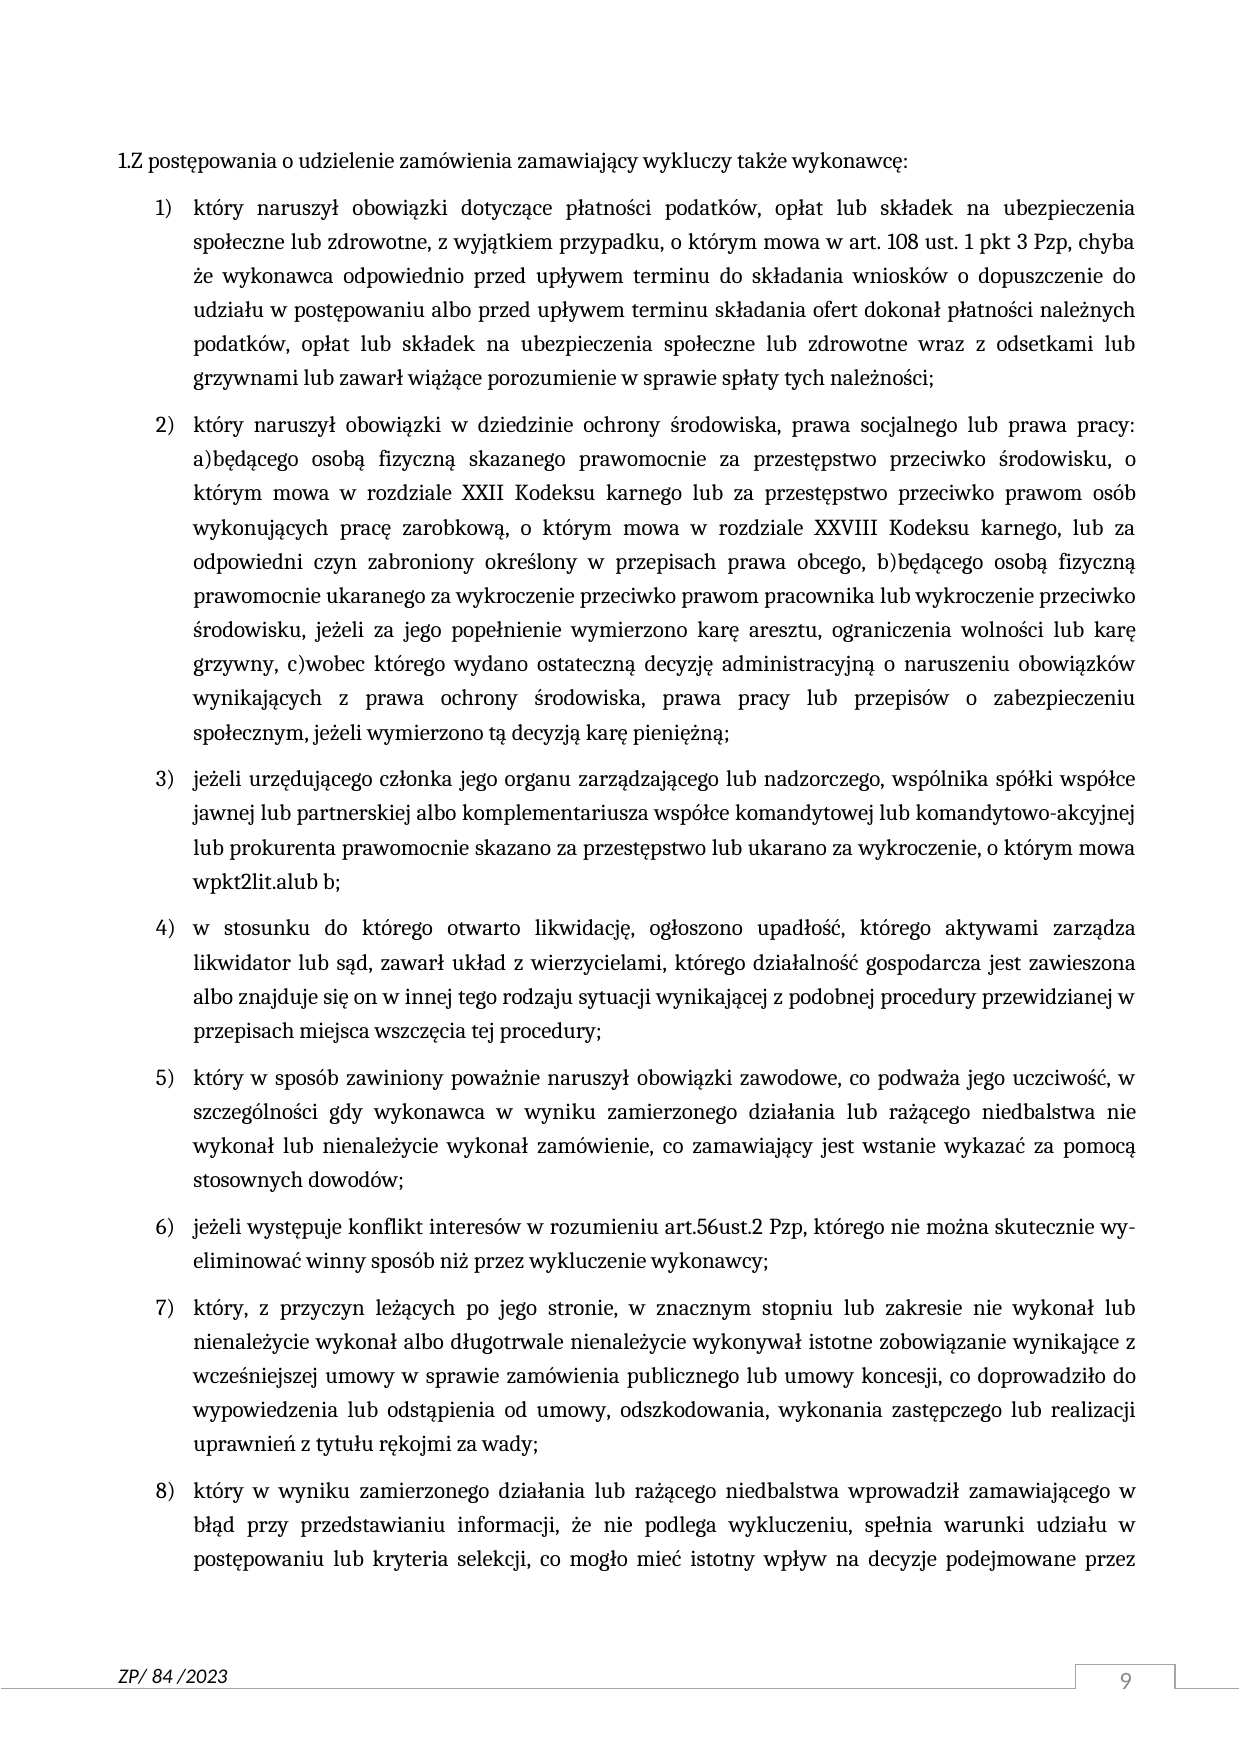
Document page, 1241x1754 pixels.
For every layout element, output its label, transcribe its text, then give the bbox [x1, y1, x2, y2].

list który naruszył obowiązki w dziedzinie ochrony środowiska, prawa socjalnego lub prawa pracy: a)będącego osobą fizyczną skazanego prawomocnie za przestępstwo przeciwko środowisku, o którym mowa w rozdziale XXII Kodeksu karnego lub za przestępstwo przeciwko prawom osób wykonujących pracę zarobkową, o którym mowa w rozdziale XXVIII Kodeksu karnego, lub za odpowiedni czyn zabroniony określony w przepisach prawa obcego, b)będącego osobą fizyczną prawomocnie ukaranego za wykroczenie przeciwko prawom pracownika lub wykroczenie przeciwko środowisku, jeżeli za jego popełnienie wymierzono karę aresztu, ograniczenia wolności lub karę grzywny, c)wobec którego wydano ostateczną decyzję administracyjną o naruszeniu obowiązków wynikających z prawa ochrony środowiska, prawa pracy lub przepisów o zabezpieczeniu społecznym, jeżeli wymierzono tą decyzją karę pieniężną; [156, 412, 1137, 746]
list jeżeli urzędującego członka jego organu zarządzającego lub nadzorczego, wspólnika spółki współce jawnej lub partnerskiej albo komplementariusza współce komandytowej lub komandytowo-akcyjnej lub prokurenta prawomocnie skazano za przestępstwo lub ukarano za wykroczenie, o którym mowa wpkt2lit.alub b; [156, 766, 1137, 895]
list jeżeli występuje konflikt interesów w rozumieniu art.56ust.2 Pzp, którego nie można skutecznie wy-eliminować winny sposób niż przez wykluczenie wykonawcy; [156, 1213, 1137, 1274]
list który, z przyczyn leżących po jego stronie, w znacznym stopniu lub zakresie nie wykonał lub nienależycie wykonał albo długotrwale nienależycie wykonywał istotne zobowiązanie wynikające z wcześniejszej umowy w sprawie zamówienia publicznego lub umowy koncesji, co doprowadziło do wypowiedzenia lub odstąpienia od umowy, odszkodowania, wykonania zastępczego lub realizacji uprawnień z tytułu rękojmi za wady; [156, 1294, 1137, 1457]
text 1.Z postępowania o udzielenie zamówienia zamawiający wykluczy także wykonawcę: [118, 148, 1137, 174]
list który naruszył obowiązki dotyczące płatności podatków, opłat lub składek na ubezpieczenia społeczne lub zdrowotne, z wyjątkiem przypadku, o którym mowa w art. 108 ust. 1 pkt 3 Pzp, chyba że wykonawca odpowiednio przed upływem terminu do składania wniosków o dopuszczenie do udziału w postępowaniu albo przed upływem terminu składania ofert dokonał płatności należnych podatków, opłat lub składek na ubezpieczenia społeczne lub zdrowotne wraz z odsetkami lub grzywnami lub zawarł wiążące porozumienie w sprawie spłaty tych należności; [156, 194, 1137, 392]
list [156, 1478, 1137, 1572]
list w stosunku do którego otwarto likwidację, ogłoszono upadłość, którego aktywami zarządza likwidator lub sąd, zawarł układ z wierzycielami, którego działalność gospodarcza jest zawieszona albo znajduje się on w innej tego rodzaju sytuacji wynikającej z podobnej procedury przewidzianej w przepisach miejsca wszczęcia tej procedury; [156, 915, 1137, 1044]
list który w sposób zawiniony poważnie naruszył obowiązki zawodowe, co podważa jego uczciwość, w szczególności gdy wykonawca w wyniku zamierzonego działania lub rażącego niedbalstwa nie wykonał lub nienależycie wykonał zamówienie, co zamawiający jest wstanie wykazać za pomocą stosownych dowodów; [156, 1064, 1137, 1193]
